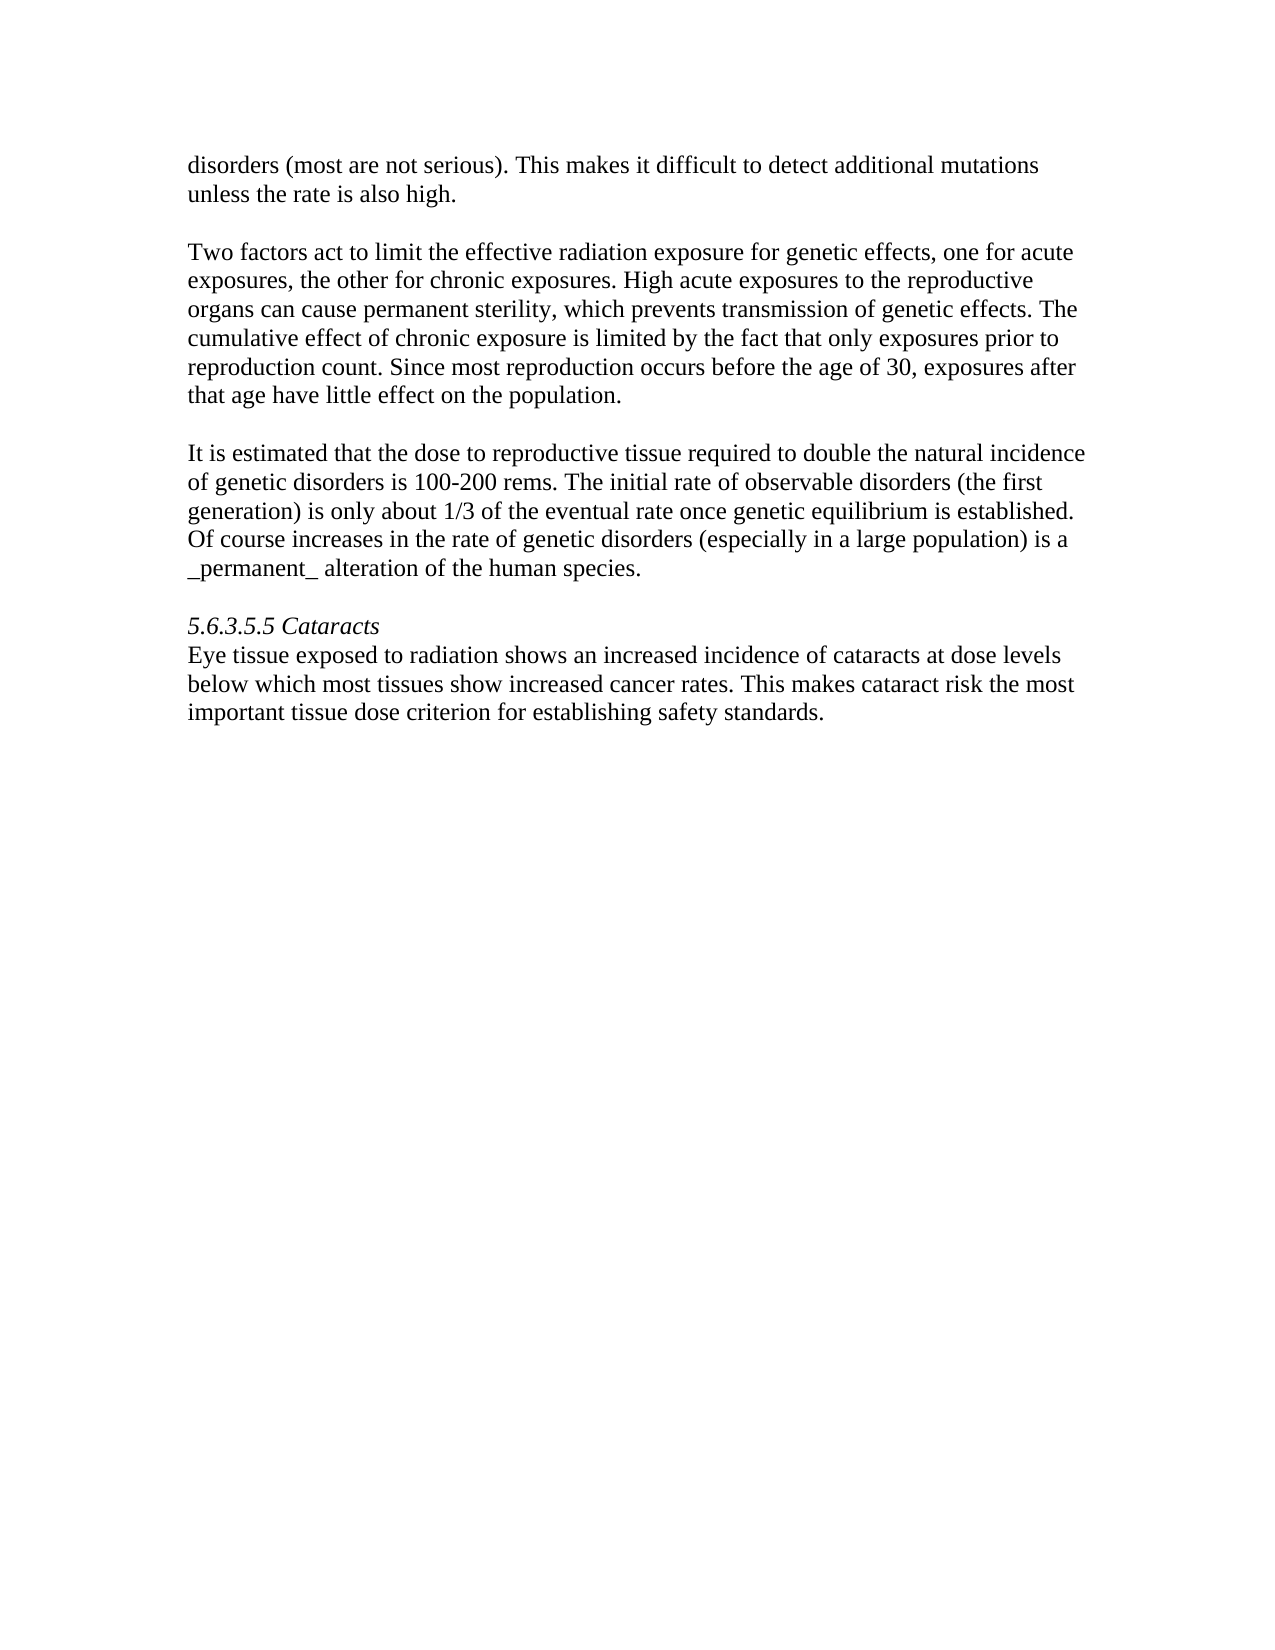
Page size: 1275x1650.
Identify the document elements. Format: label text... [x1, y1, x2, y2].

text 5.6.3.5.5 Cataracts Eye tissue exposed to radiation shows an increased incidence of cataracts at dose levels below which most tissues show increased cancer rates. This makes cataract risk the most important tissue dose criterion for establishing safety standards. [187, 611, 1087, 726]
text Two factors act to limit the effective radiation exposure for genetic effects, one for acute exposures, the other for chronic exposures. High acute exposures to the reproductive organs can cause permanent sterility, which prevents transmission of genetic effects. The cumulative effect of chronic exposure is limited by the fact that only exposures prior to reproduction count. Since most reproduction occurs before the age of 30, exposures after that age have little effect on the population. [187, 237, 1087, 409]
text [187, 150, 1087, 207]
text It is estimated that the dose to reproductive tissue required to double the natural incidence of genetic disorders is 100-200 rems. The initial rate of observable disorders (the first generation) is only about 1/3 of the eventual rate once genetic equilibrium is established. Of course increases in the rate of genetic disorders (especially in a large population) is a _permanent_ alteration of the human species. [187, 438, 1087, 582]
